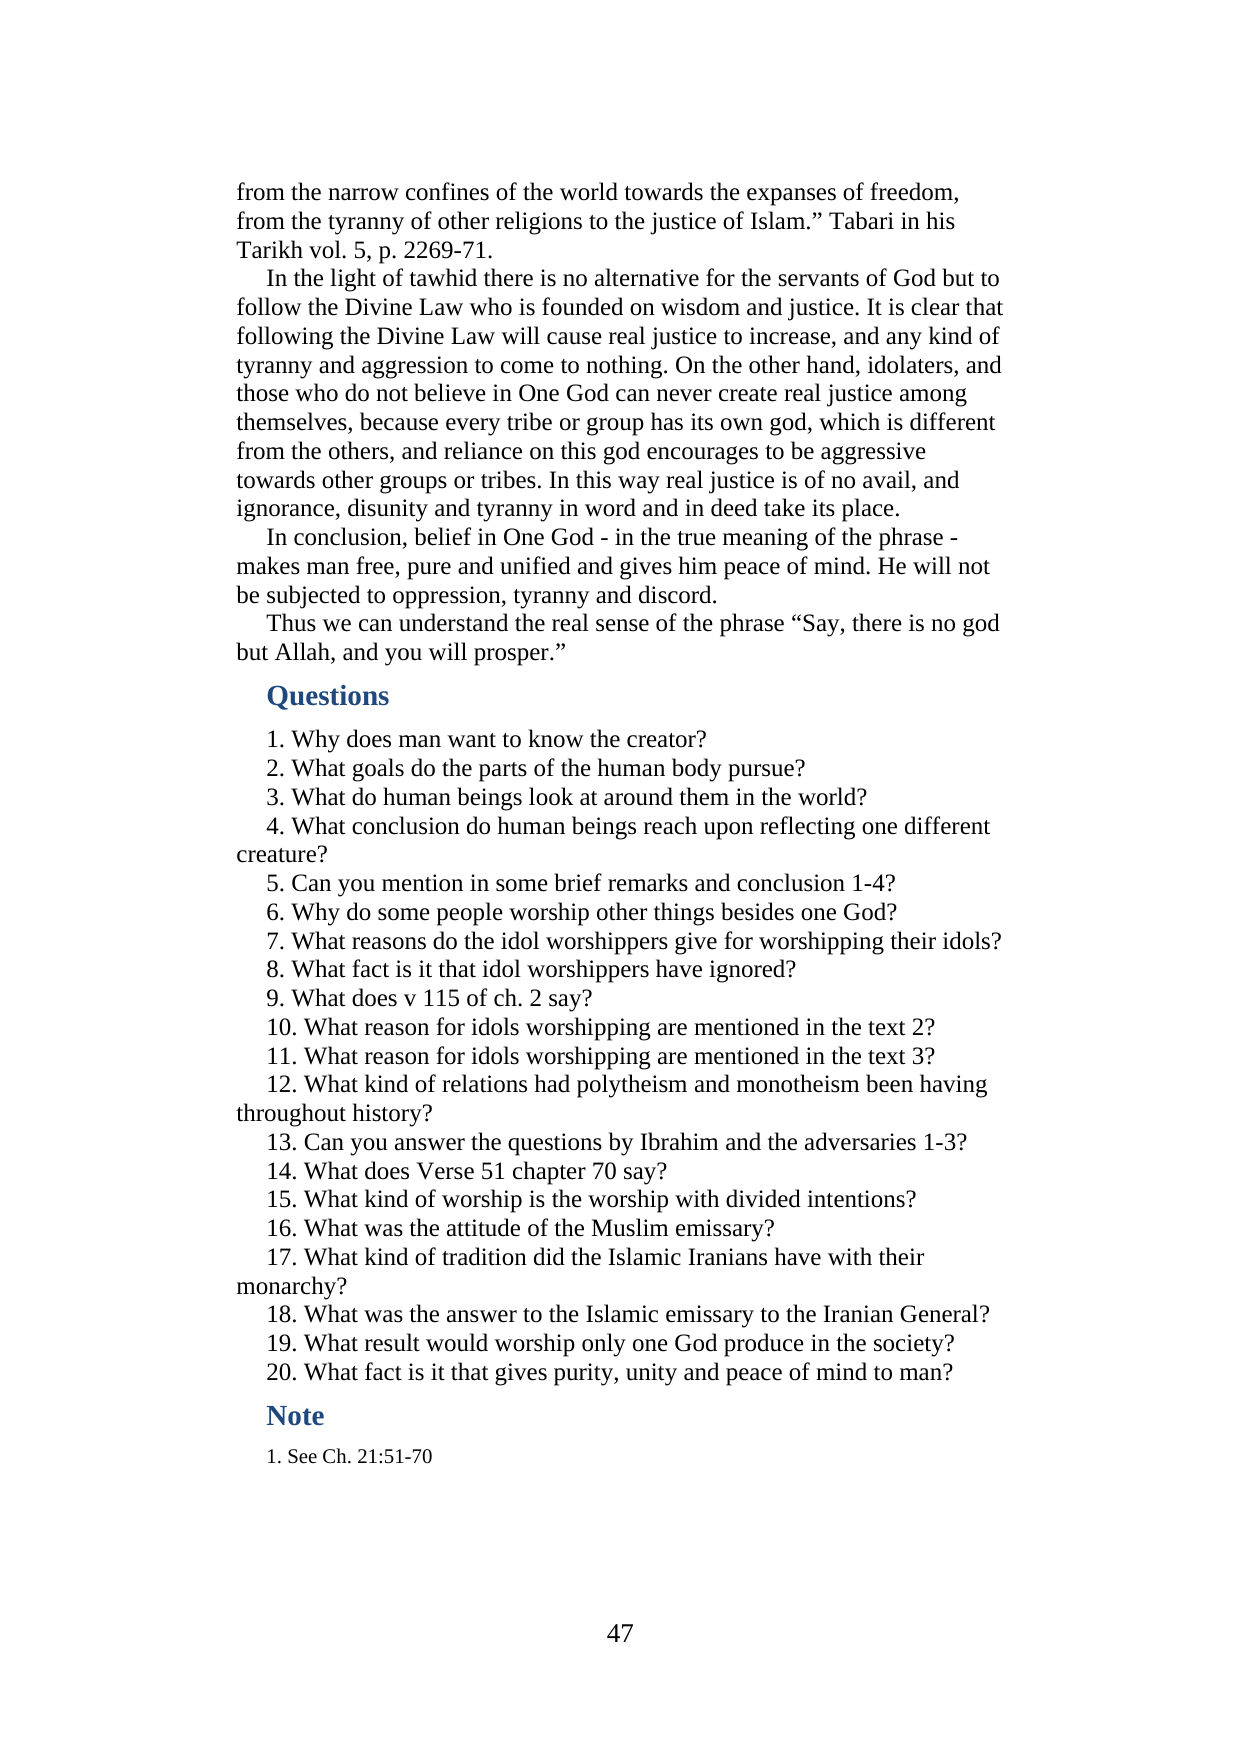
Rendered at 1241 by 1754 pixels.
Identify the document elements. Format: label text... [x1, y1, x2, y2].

text 19. What result would worship only one God produce in the society? [236, 1328, 1004, 1357]
text 15. What kind of worship is the worship with divided intentions? [236, 1184, 1004, 1213]
subtitle Questions [236, 678, 1004, 712]
text 16. What was the attitude of the Muslim emissary? [236, 1213, 1004, 1242]
text 8. What fact is it that idol worshippers have ignored? [236, 954, 1004, 983]
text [236, 177, 1004, 263]
text 11. What reason for idols worshipping are mentioned in the text 3? [236, 1041, 1004, 1069]
subtitle Note [236, 1398, 1004, 1432]
text 7. What reasons do the idol worshippers give for worshipping their idols? [236, 926, 1004, 954]
text 3. What do human beings look at around them in the world? [236, 782, 1004, 811]
text 10. What reason for idols worshipping are mentioned in the text 2? [236, 1012, 1004, 1041]
text 18. What was the answer to the Islamic emissary to the Iranian General? [236, 1299, 1004, 1328]
text 14. What does Verse 51 chapter 70 say? [236, 1156, 1004, 1184]
text 1. Why does man want to know the creator? [236, 724, 1004, 753]
text 4. What conclusion do human beings reach upon reflecting one different creature? [236, 811, 1004, 868]
text 2. What goals do the parts of the human body pursue? [236, 753, 1004, 782]
text 20. What fact is it that gives purity, unity and peace of mind to man? [236, 1357, 1004, 1386]
text 5. Can you mention in some brief remarks and conclusion 1-4? [236, 868, 1004, 897]
text 1. See Ch. 21:51-70 [236, 1444, 1004, 1468]
text 6. Why do some people worship other things besides one God? [236, 897, 1004, 926]
text In conclusion, belief in One God - in the true meaning of the phrase - makes man free, pure and unified and gives him peace of mind. He will not be subjected to oppression, tyranny and discord. [236, 522, 1004, 608]
text 17. What kind of tradition did the Islamic Iranians have with their monarchy? [236, 1242, 1004, 1299]
text 9. What does v 115 of ch. 2 say? [236, 983, 1004, 1012]
text In the light of tawhid there is no alternative for the servants of God but to follow the Divine Law who is founded on wisdom and justice. It is clear that following the Divine Law will cause real justice to increase, and any kind of tyranny and aggression to come to nothing. On the other hand, idolaters, and those who do not believe in One God can never create real justice among themselves, because every tribe or group has its own god, which is different from the others, and reliance on this god encourages to be aggressive towards other groups or tribes. In this way real justice is of no avail, and ignorance, disunity and tyranny in word and in deed take its place. [236, 263, 1004, 522]
text 12. What kind of relations had polytheism and monotheism been having throughout history? [236, 1069, 1004, 1127]
text Thus we can understand the real sense of the phrase “Say, there is no god but Allah, and you will prosper.” [236, 608, 1004, 666]
text 13. Can you answer the questions by Ibrahim and the adversaries 1-3? [236, 1127, 1004, 1156]
